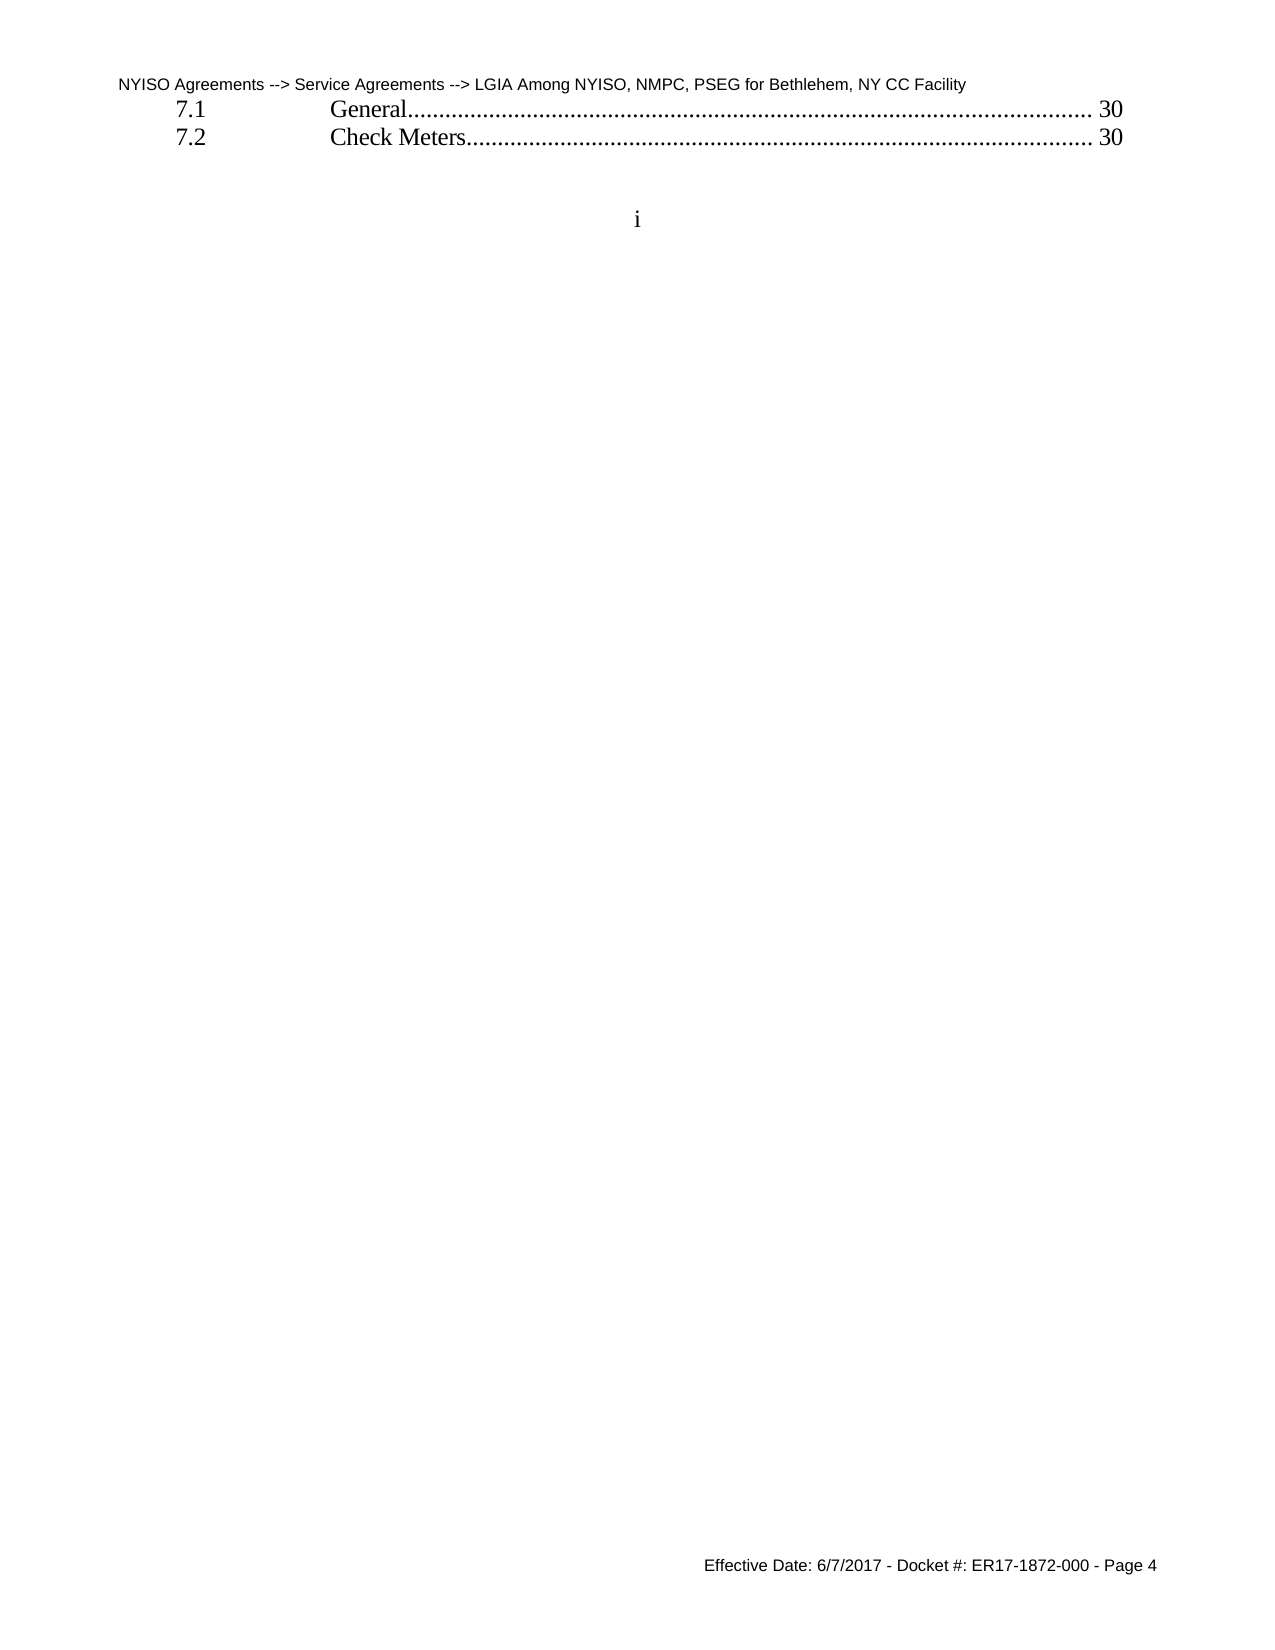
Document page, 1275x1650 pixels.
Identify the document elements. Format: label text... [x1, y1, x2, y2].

text 7.1 General 30 [150, 94, 1275, 123]
text i [634, 204, 1275, 233]
text 7.2 Check Meters 30 [150, 123, 1275, 152]
